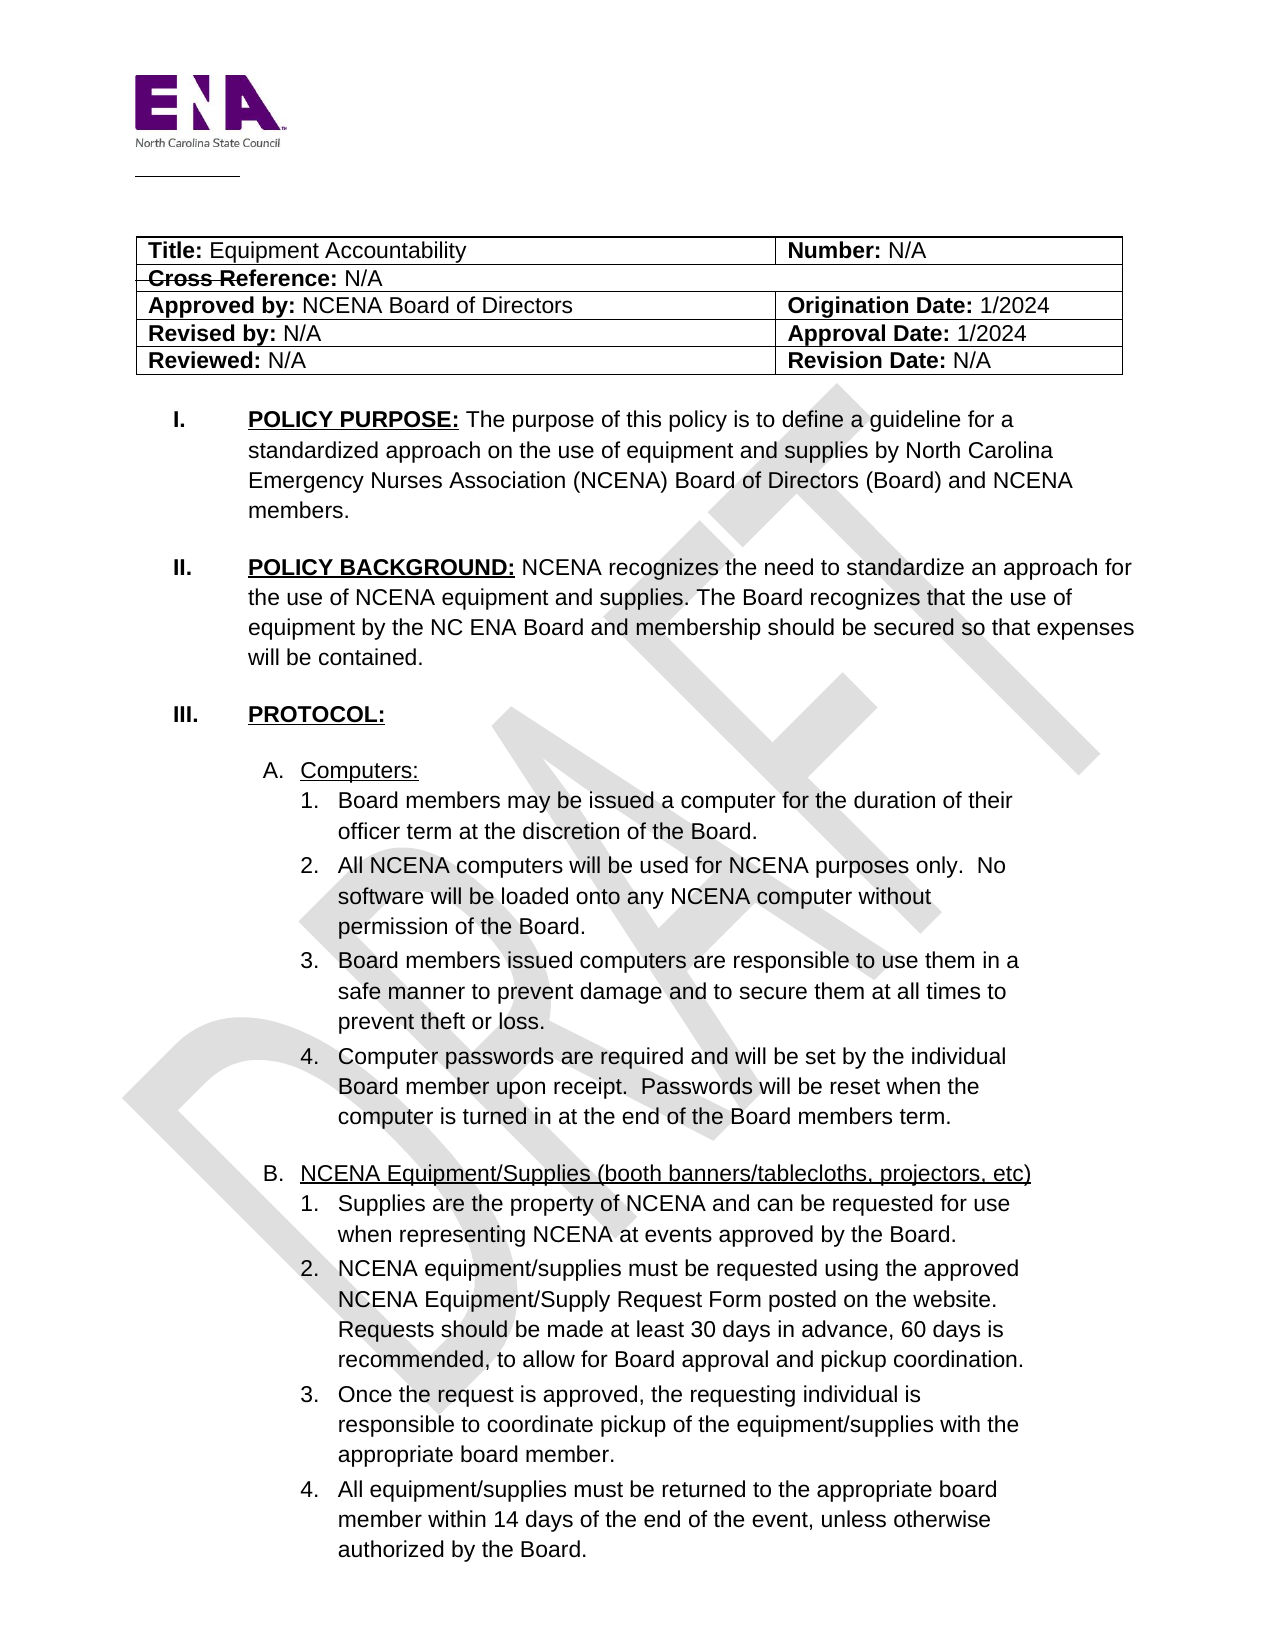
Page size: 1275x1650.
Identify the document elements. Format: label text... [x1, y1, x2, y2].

list Board members issued computers are responsible to use them in a safe manner to prevent damage and to secure them at all times to prevent theft or loss. [300, 947, 1037, 1034]
list PROTOCOL: [173, 701, 1139, 727]
table_cell Origination Date: 1/2024 [776, 292, 1122, 319]
table_cell Revised by: N/A [137, 320, 775, 346]
list NCENA equipment/supplies must be requested using the approved NCENA Equipment/Supply Request Form posted on the website. Requests should be made at least 30 days in advance, 60 days is recommended, to allow for Board approval and pickup coordination. [300, 1255, 1037, 1372]
table_cell Revision Date: N/A [776, 347, 1122, 373]
list All NCENA computers will be used for NCENA purposes only. No software will be loaded onto any NCENA computer without permission of the Board. [300, 852, 1037, 939]
table_header Title: Equipment Accountability [137, 238, 775, 264]
picture [135, 75, 287, 150]
table_cell Reviewed: N/A [137, 347, 775, 373]
list Once the request is approved, the requesting individual is responsible to coordinate pickup of the equipment/supplies with the appropriate board member. [300, 1381, 1037, 1467]
list Computer passwords are required and will be set by the individual Board member upon receipt. Passwords will be reset when the computer is turned in at the end of the Board members term. [300, 1043, 1037, 1129]
list NCENA Equipment/Supplies (booth banners/tablecloths, projectors, etc) [263, 1159, 1091, 1186]
table_cell Cross Reference: N/A [137, 265, 1122, 291]
list Board members may be issued a computer for the duration of their officer term at the discretion of the Board. [300, 787, 1037, 844]
table_header Number: N/A [776, 238, 1122, 264]
list POLICY PURPOSE: The purpose of this policy is to define a guideline for a standardized approach on the use of equipment and supplies by North Carolina Emergency Nurses Association (NCENA) Board of Directors (Board) and NCENA members. [173, 406, 1139, 523]
table_cell Approval Date: 1/2024 [776, 320, 1122, 346]
table_cell Approved by: NCENA Board of Directors [137, 292, 775, 319]
list All equipment/supplies must be returned to the appropriate board member within 14 days of the end of the event, unless otherwise authorized by the Board. [300, 1476, 1037, 1562]
list Supplies are the property of NCENA and can be requested for use when representing NCENA at events approved by the Board. [300, 1190, 1037, 1247]
list Computers: [263, 757, 1139, 784]
list POLICY BACKGROUND: NCENA recognizes the need to standardize an approach for the use of NCENA equipment and supplies. The Board recognizes that the use of equipment by the NC ENA Board and membership should be secured so that expenses will be contained. [173, 553, 1139, 671]
